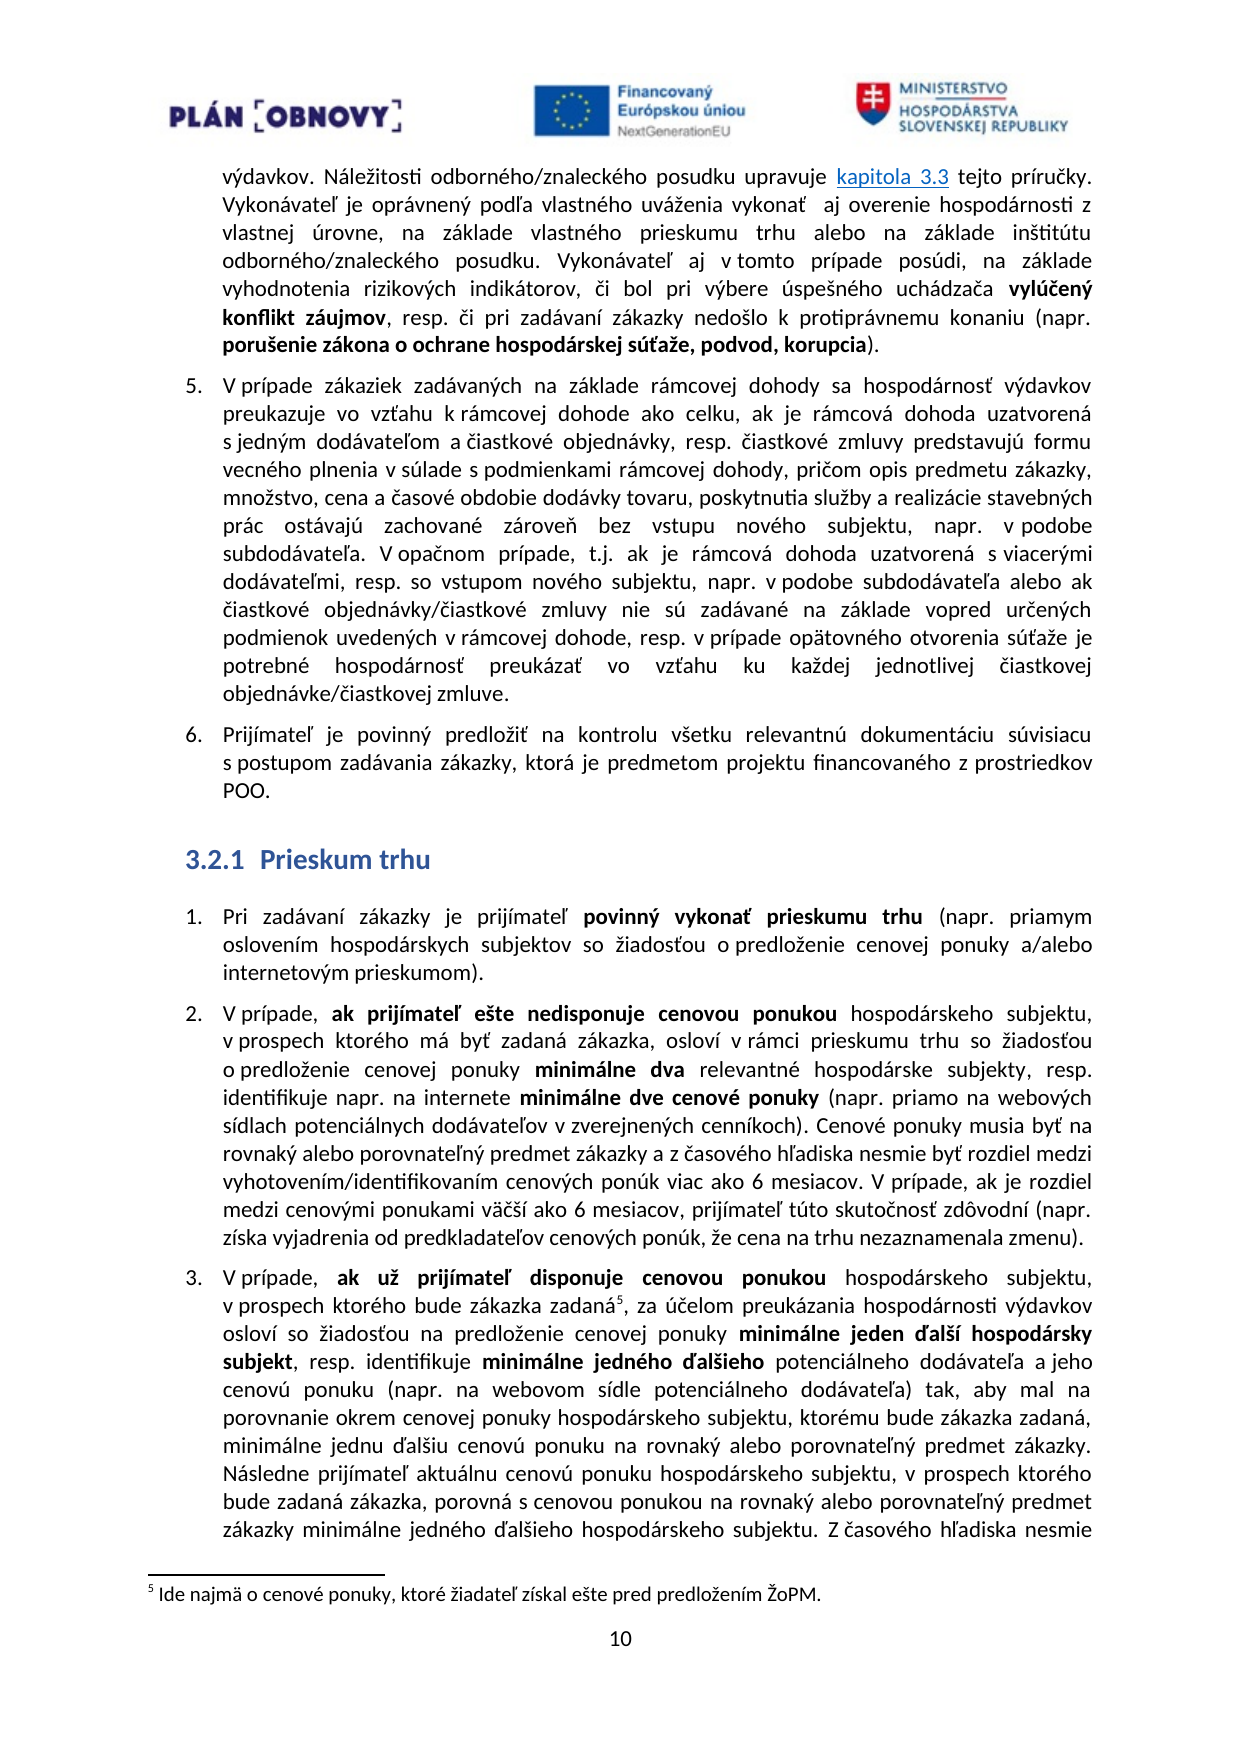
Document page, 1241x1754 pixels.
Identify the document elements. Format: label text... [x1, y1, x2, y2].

picture [147, 73, 1088, 150]
list Pri zadávaní zákazky je prijímateľ povinný vykonať prieskumu trhu (napr. priamym oslovením hospodárskych subjektov so žiadosťou o predloženie cenovej ponuky a/alebo internetovým prieskumom). [185, 902, 1093, 986]
list V prípade zákaziek zadávaných na základe rámcovej dohody sa hospodárnosť výdavkov preukazuje vo vzťahu k rámcovej dohode ako celku, ak je rámcová dohoda uzatvorená s jedným dodávateľom a čiastkové objednávky, resp. čiastkové zmluvy predstavujú formu vecného plnenia v súlade s podmienkami rámcovej dohody, pričom opis predmetu zákazky, množstvo, cena a časové obdobie dodávky tovaru, poskytnutia služby a realizácie stavebných prác ostávajú zachované zároveň bez vstupu nového subjektu, napr. v podobe subdodávateľa. V opačnom prípade, t.j. ak je rámcová dohoda uzatvorená s viacerými dodávateľmi, resp. so vstupom nového subjektu, napr. v podobe subdodávateľa alebo ak čiastkové objednávky/čiastkové zmluvy nie sú zadávané na základe vopred určených podmienok uvedených v rámcovej dohode, resp. v prípade opätovného otvorenia súťaže je potrebné hospodárnosť preukázať vo vzťahu ku každej jednotlivej čiastkovej objednávke/čiastkovej zmluve. [185, 371, 1093, 707]
list Prijímateľ je povinný predložiť na kontrolu všetku relevantnú dokumentáciu súvisiacu s postupom zadávania zákazky, ktorá je predmetom projektu financovaného z prostriedkov POO. [185, 720, 1093, 804]
subtitle Prieskum trhu [185, 841, 1093, 877]
list V prípade, ak prijímateľ ešte nedisponuje cenovou ponukou hospodárskeho subjektu, v prospech ktorého má byť zadaná zákazka, osloví v rámci prieskumu trhu so žiadosťou o predloženie cenovej ponuky minimálne dva relevantné hospodárske subjekty, resp. identifikuje napr. na internete minimálne dve cenové ponuky (napr. priamo na webových sídlach potenciálnych dodávateľov v zverejnených cenníkoch). Cenové ponuky musia byť na rovnaký alebo porovnateľný predmet zákazky a z časového hľadiska nesmie byť rozdiel medzi vyhotovením/identifikovaním cenových ponúk viac ako 6 mesiacov. V prípade, ak je rozdiel medzi cenovými ponukami väčší ako 6 mesiacov, prijímateľ túto skutočnosť zdôvodní (napr. získa vyjadrenia od predkladateľov cenových ponúk, že cena na trhu nezaznamenala zmenu). [185, 999, 1093, 1251]
